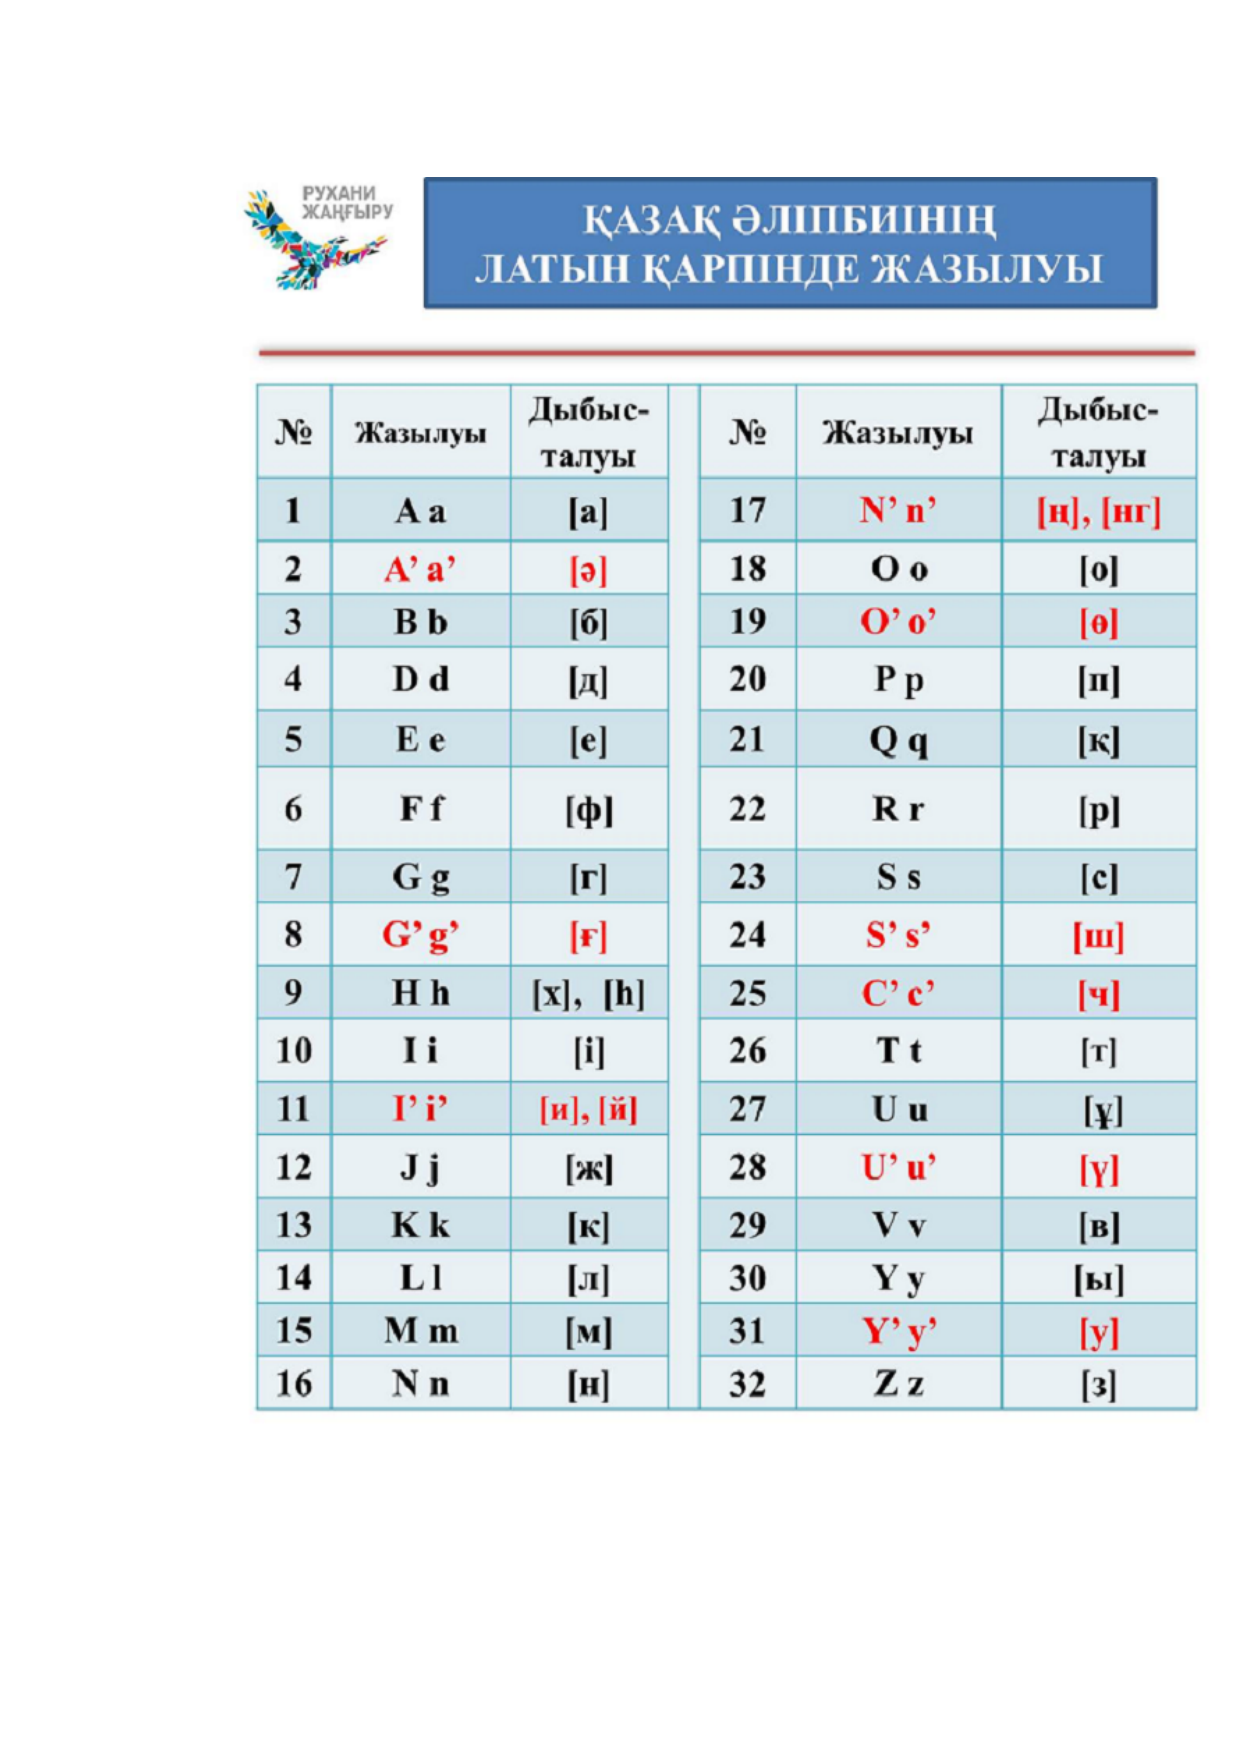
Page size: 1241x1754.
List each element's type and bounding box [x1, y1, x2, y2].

picture [236, 177, 1211, 1428]
